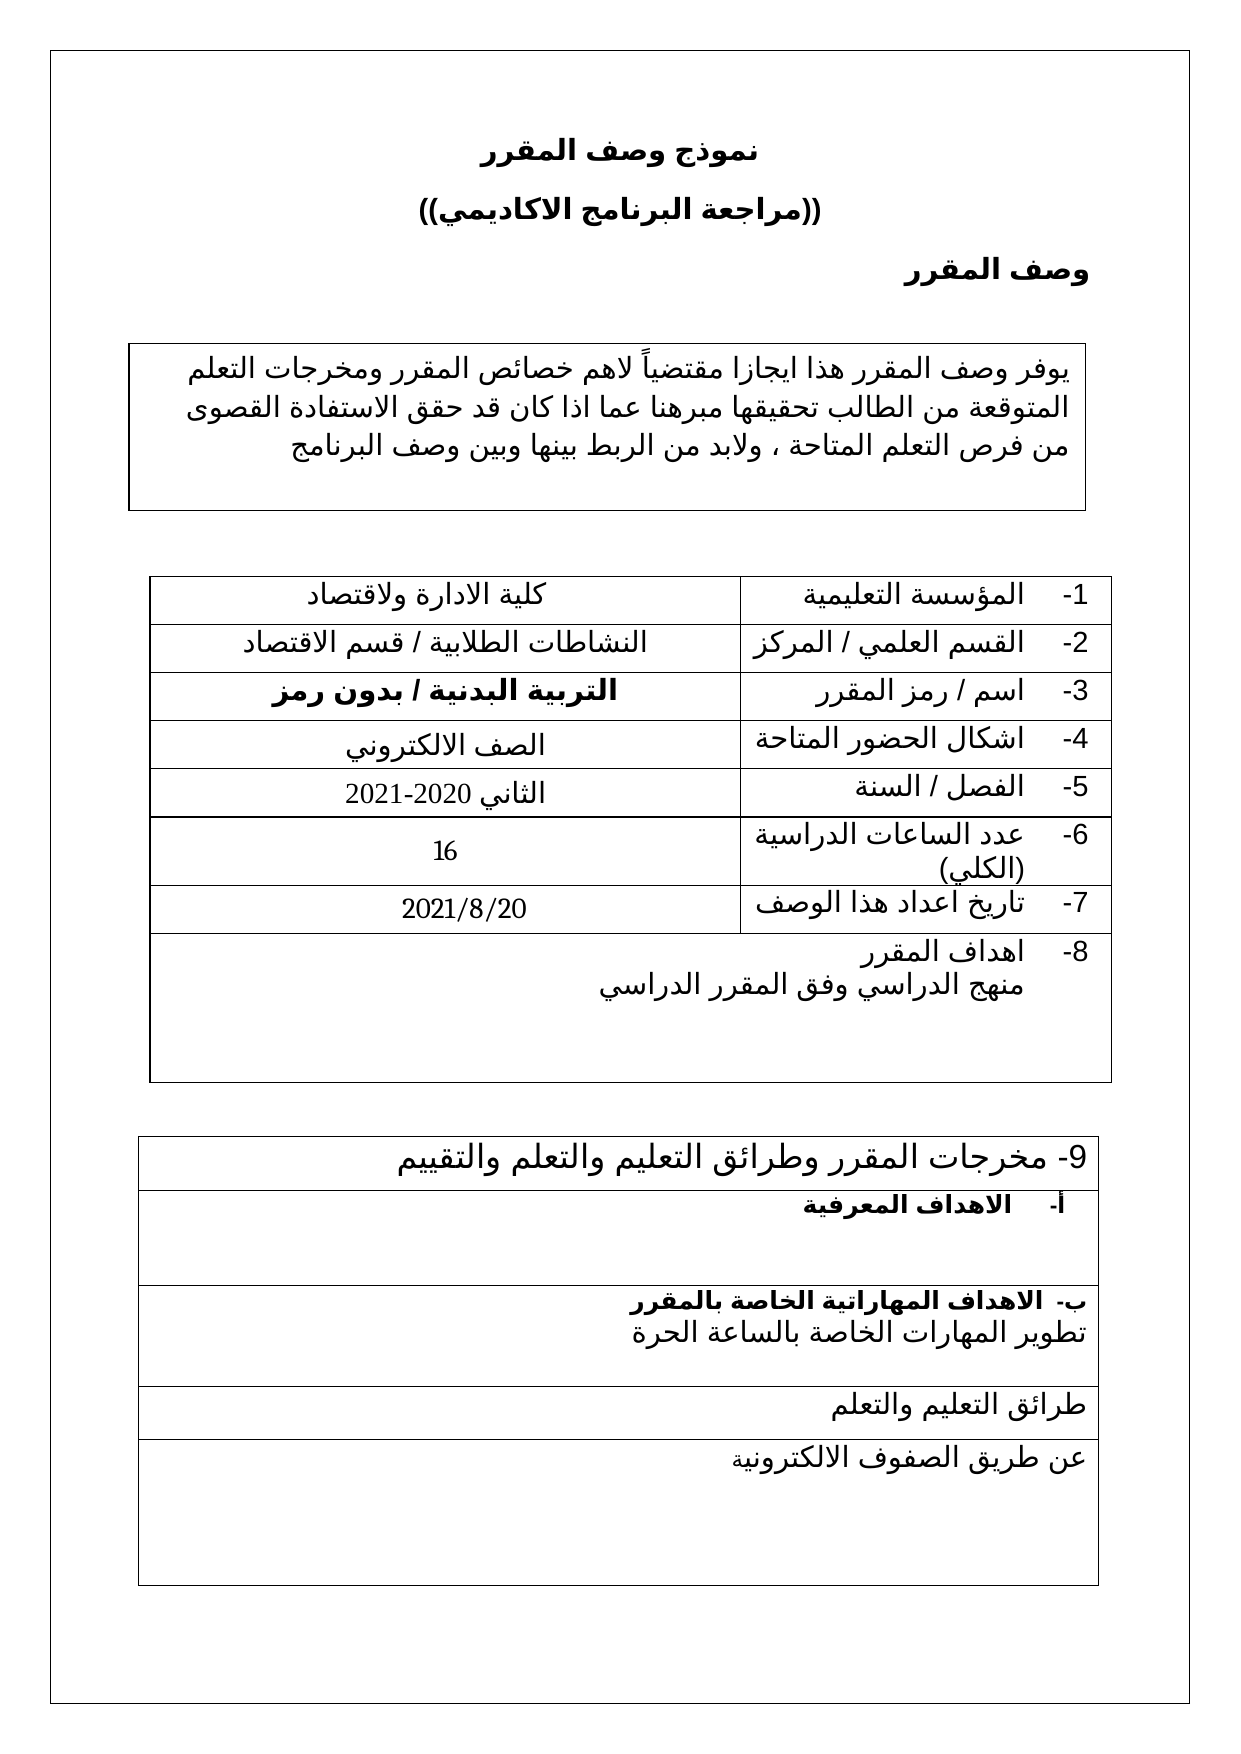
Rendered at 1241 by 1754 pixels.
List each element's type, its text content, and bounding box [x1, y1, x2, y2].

table_cell 2021/8/20 [151, 886, 740, 933]
text ((مراجعة البرنامج الاكاديمي)) [150, 192, 1090, 226]
table_cell ب- الاهداف المهاراتية الخاصة بالمقرر تطوير المهارات الخاصة بالساعة الحرة [139, 1286, 1098, 1386]
table_cell النشاطات الطلابية / قسم الاقتصاد [151, 625, 740, 672]
table_header كلية الادارة ولاقتصاد [151, 577, 740, 623]
table_cell اهداف المقرر منهج الدراسي وفق المقرر الدراسي [151, 934, 1111, 1082]
table_cell تاريخ اعداد هذا الوصف [741, 886, 1111, 933]
text وصف المقرر [150, 252, 1090, 285]
table_cell عدد الساعات الدراسية (الكلي) [741, 818, 1111, 884]
table_cell القسم العلمي / المركز [741, 625, 1111, 672]
table_cell الاهداف المعرفية [139, 1191, 1098, 1285]
text نموذج وصف المقرر [150, 133, 1090, 166]
table_cell عن طريق الصفوف الالكترونية [139, 1440, 1098, 1585]
table_cell الصف الالكتروني [151, 721, 740, 768]
table_header 9- مخرجات المقرر وطرائق التعليم والتعلم والتقييم [139, 1137, 1098, 1189]
table_header المؤسسة التعليمية [741, 577, 1111, 623]
table_cell 16 [151, 818, 740, 884]
table_cell الفصل / السنة [741, 769, 1111, 816]
table_cell طرائق التعليم والتعلم [139, 1387, 1098, 1439]
table_cell الثاني 2020-2021 [151, 769, 740, 816]
table_cell اشكال الحضور المتاحة [741, 721, 1111, 768]
table_cell التربية البدنية / بدون رمز [151, 673, 740, 720]
table_cell اسم / رمز المقرر [741, 673, 1111, 720]
